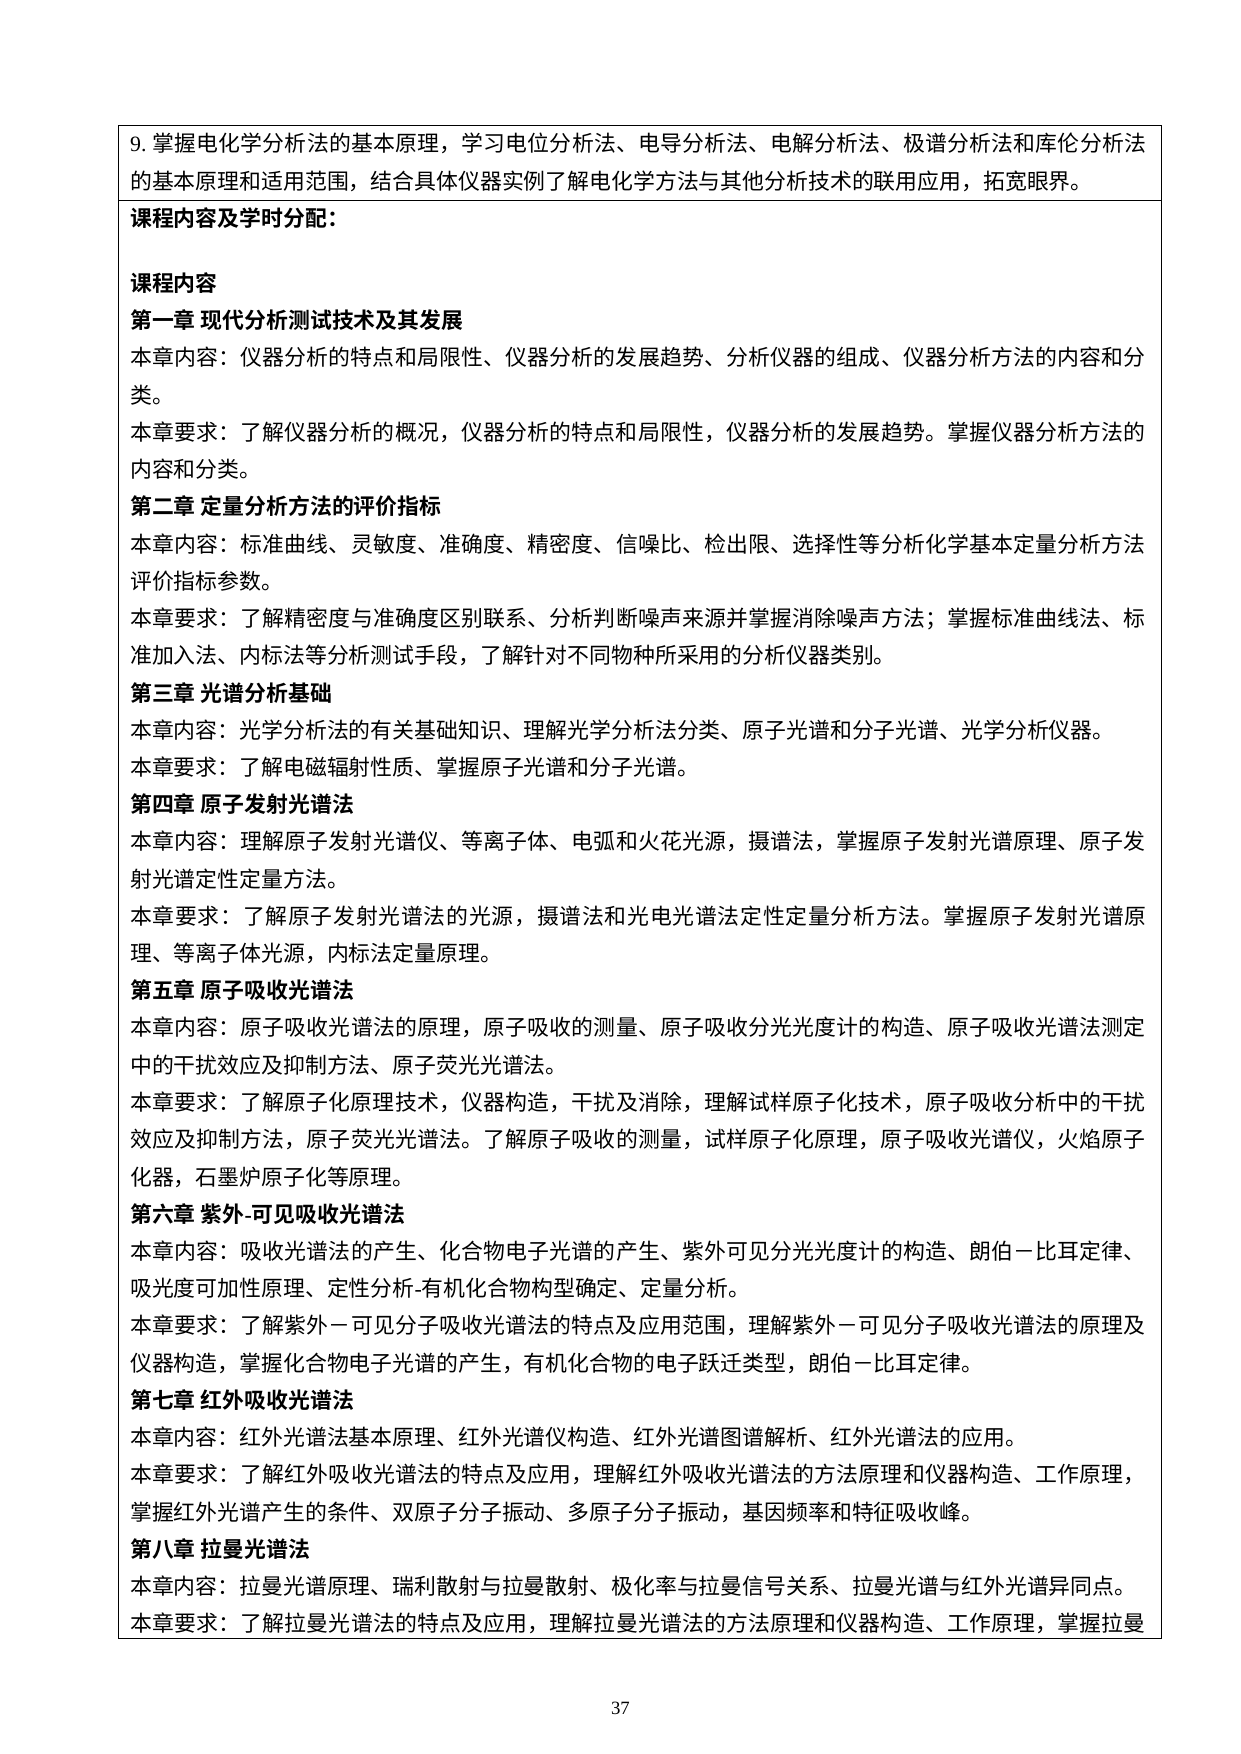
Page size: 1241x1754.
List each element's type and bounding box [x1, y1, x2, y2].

table_cell [119, 201, 1161, 1638]
table_cell [119, 126, 1161, 199]
